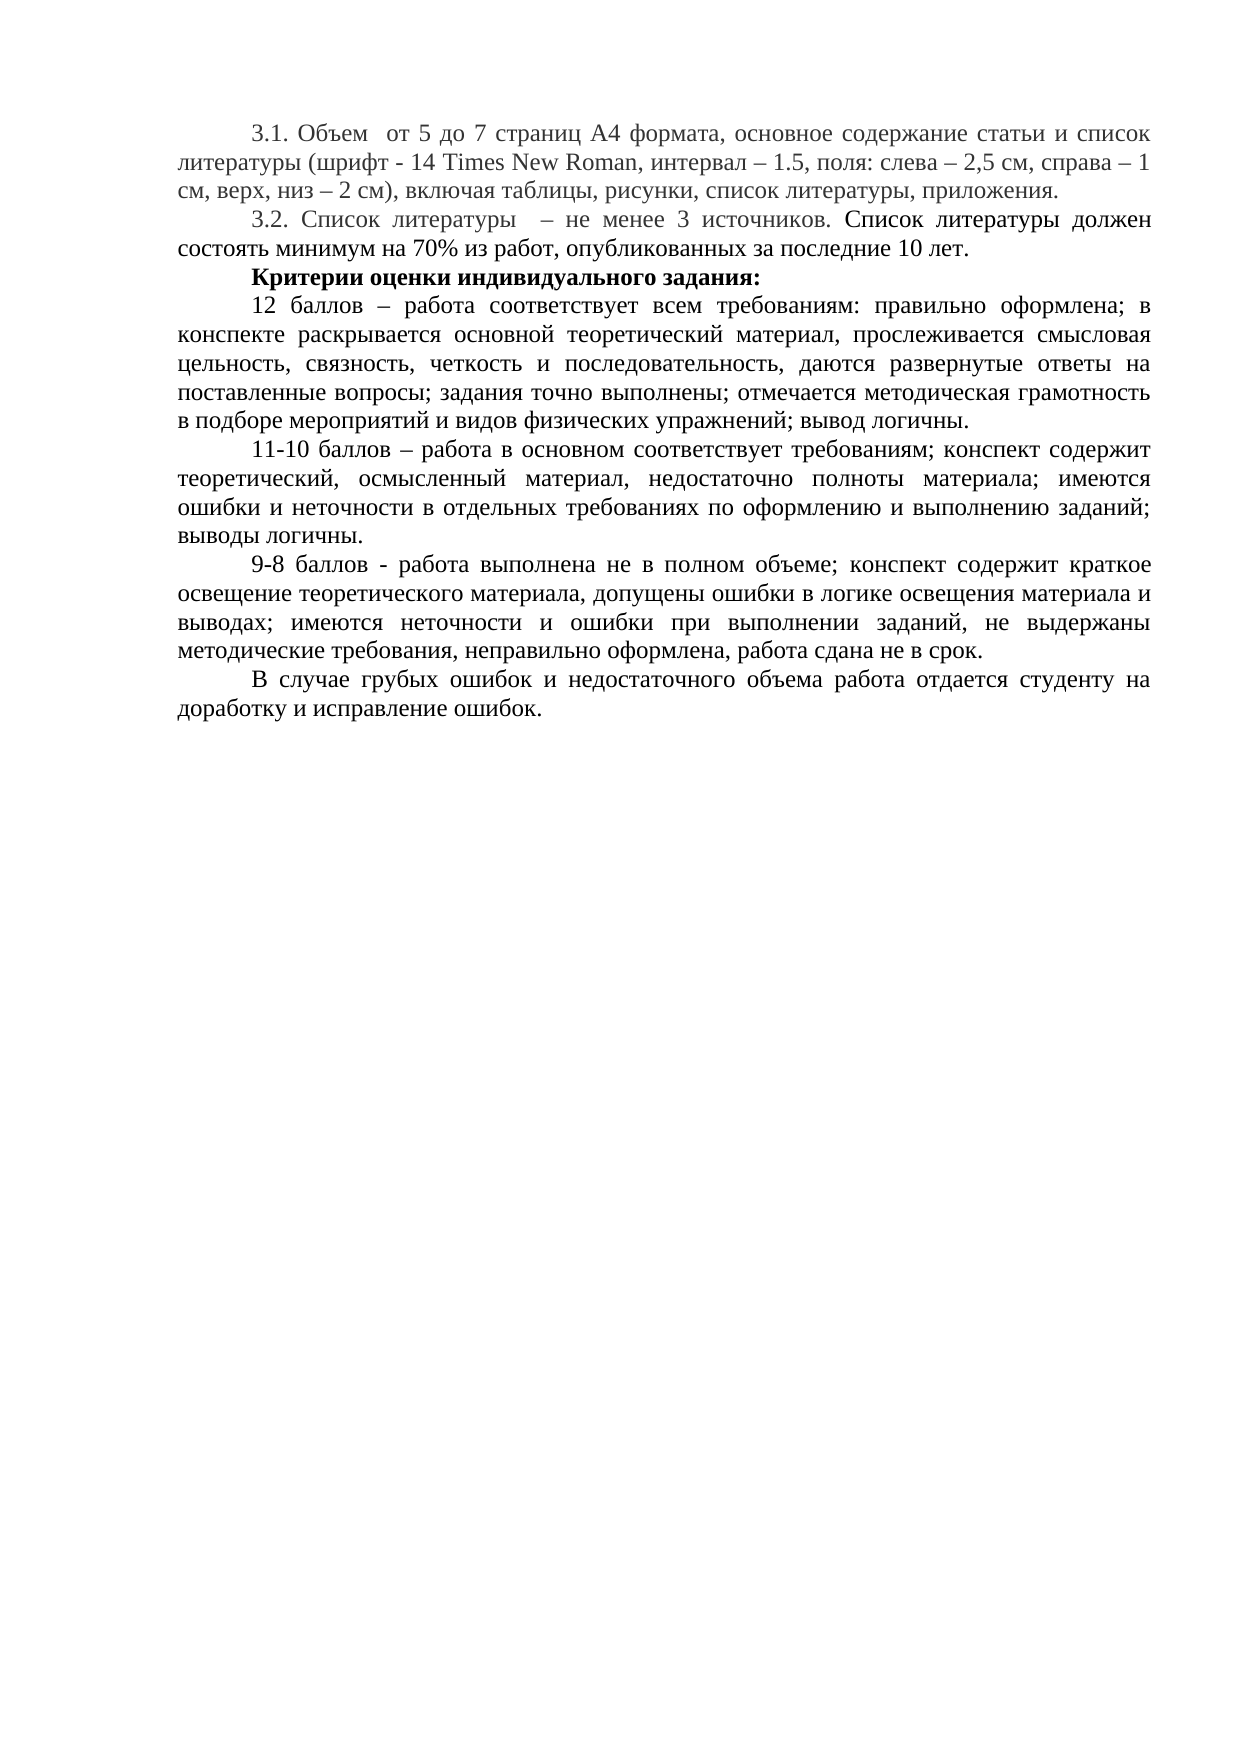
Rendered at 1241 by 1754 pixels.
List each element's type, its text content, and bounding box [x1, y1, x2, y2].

text Критерии оценки индивидуального задания: [177, 262, 1152, 291]
list 3.2. Список литературы – не менее 3 источников. Список литературы должен состоять минимум на 70% из работ, опубликованных за последние 10 лет. [177, 204, 1152, 262]
text В случае грубых ошибок и недостаточного объема работа отдается студенту на доработку и исправление ошибок. [177, 664, 1152, 722]
text 9-8 баллов - работа выполнена не в полном объеме; конспект содержит краткое освещение теоретического материала, допущены ошибки в логике освещения материала и выводах; имеются неточности и ошибки при выполнении заданий, не выдержаны методические требования, неправильно оформлена, работа сдана не в срок. [177, 549, 1152, 664]
list 3.1. Объем от 5 до 7 страниц А4 формата, основное содержание статьи и список литературы (шрифт - 14 Times New Roman, интервал – 1.5, поля: слева – 2,5 см, справа – 1 см, верх, низ – 2 см), включая таблицы, рисунки, список литературы, приложения. [177, 118, 1152, 204]
text 11-10 баллов – работа в основном соответствует требованиям; конспект содержит теоретический, осмысленный материал, недостаточно полноты материала; имеются ошибки и неточности в отдельных требованиях по оформлению и выполнению заданий; выводы логичны. [177, 434, 1152, 549]
text 12 баллов – работа соответствует всем требованиям: правильно оформлена; в конспекте раскрывается основной теоретический материал, прослеживается смысловая цельность, связность, четкость и последовательность, даются развернутые ответы на поставленные вопросы; задания точно выполнены; отмечается методическая грамотность в подборе мероприятий и видов физических упражнений; вывод логичны. [177, 291, 1152, 434]
